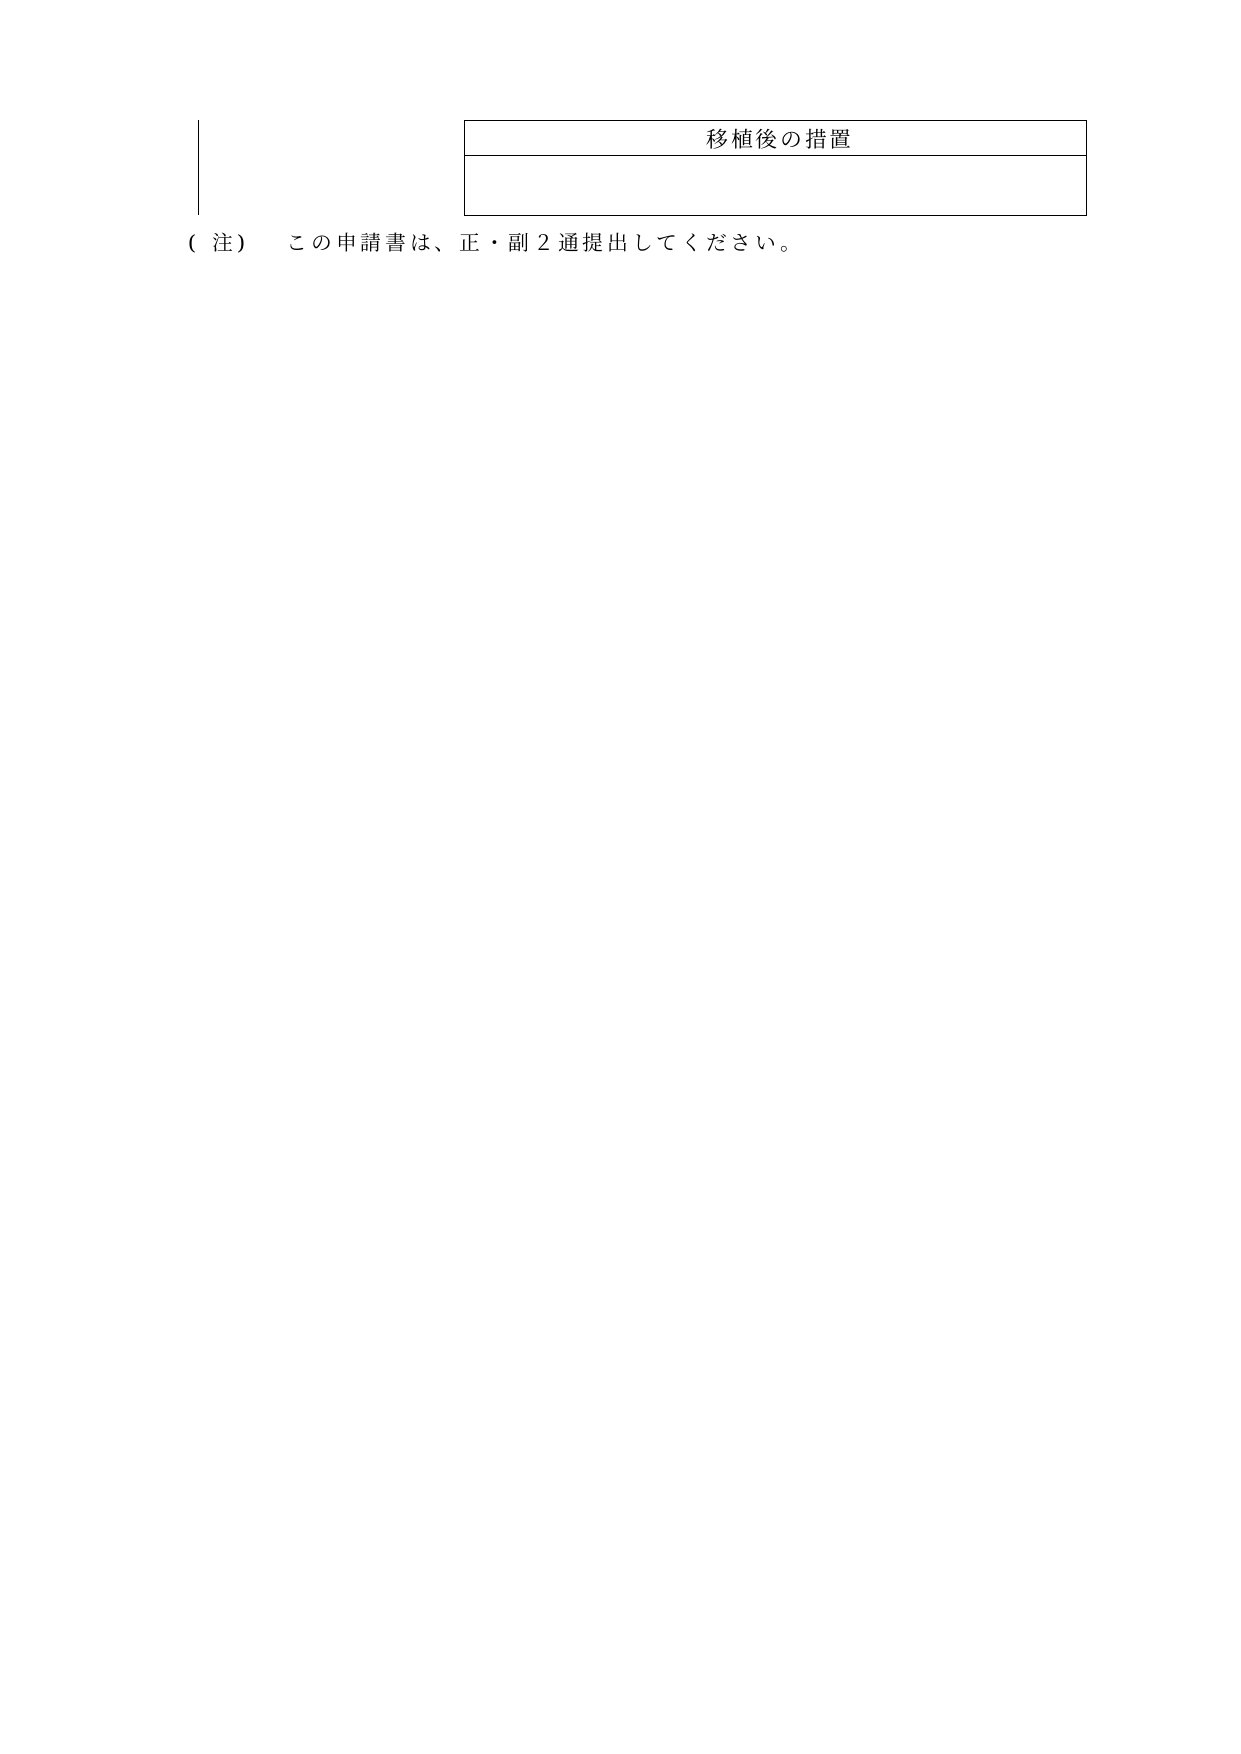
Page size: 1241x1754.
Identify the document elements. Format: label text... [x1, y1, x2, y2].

table_cell 移植後の措置 [465, 121, 1086, 155]
text (注) この申請書は、正・副２通提出してください。 [188, 226, 1052, 257]
table_cell [465, 156, 1086, 214]
